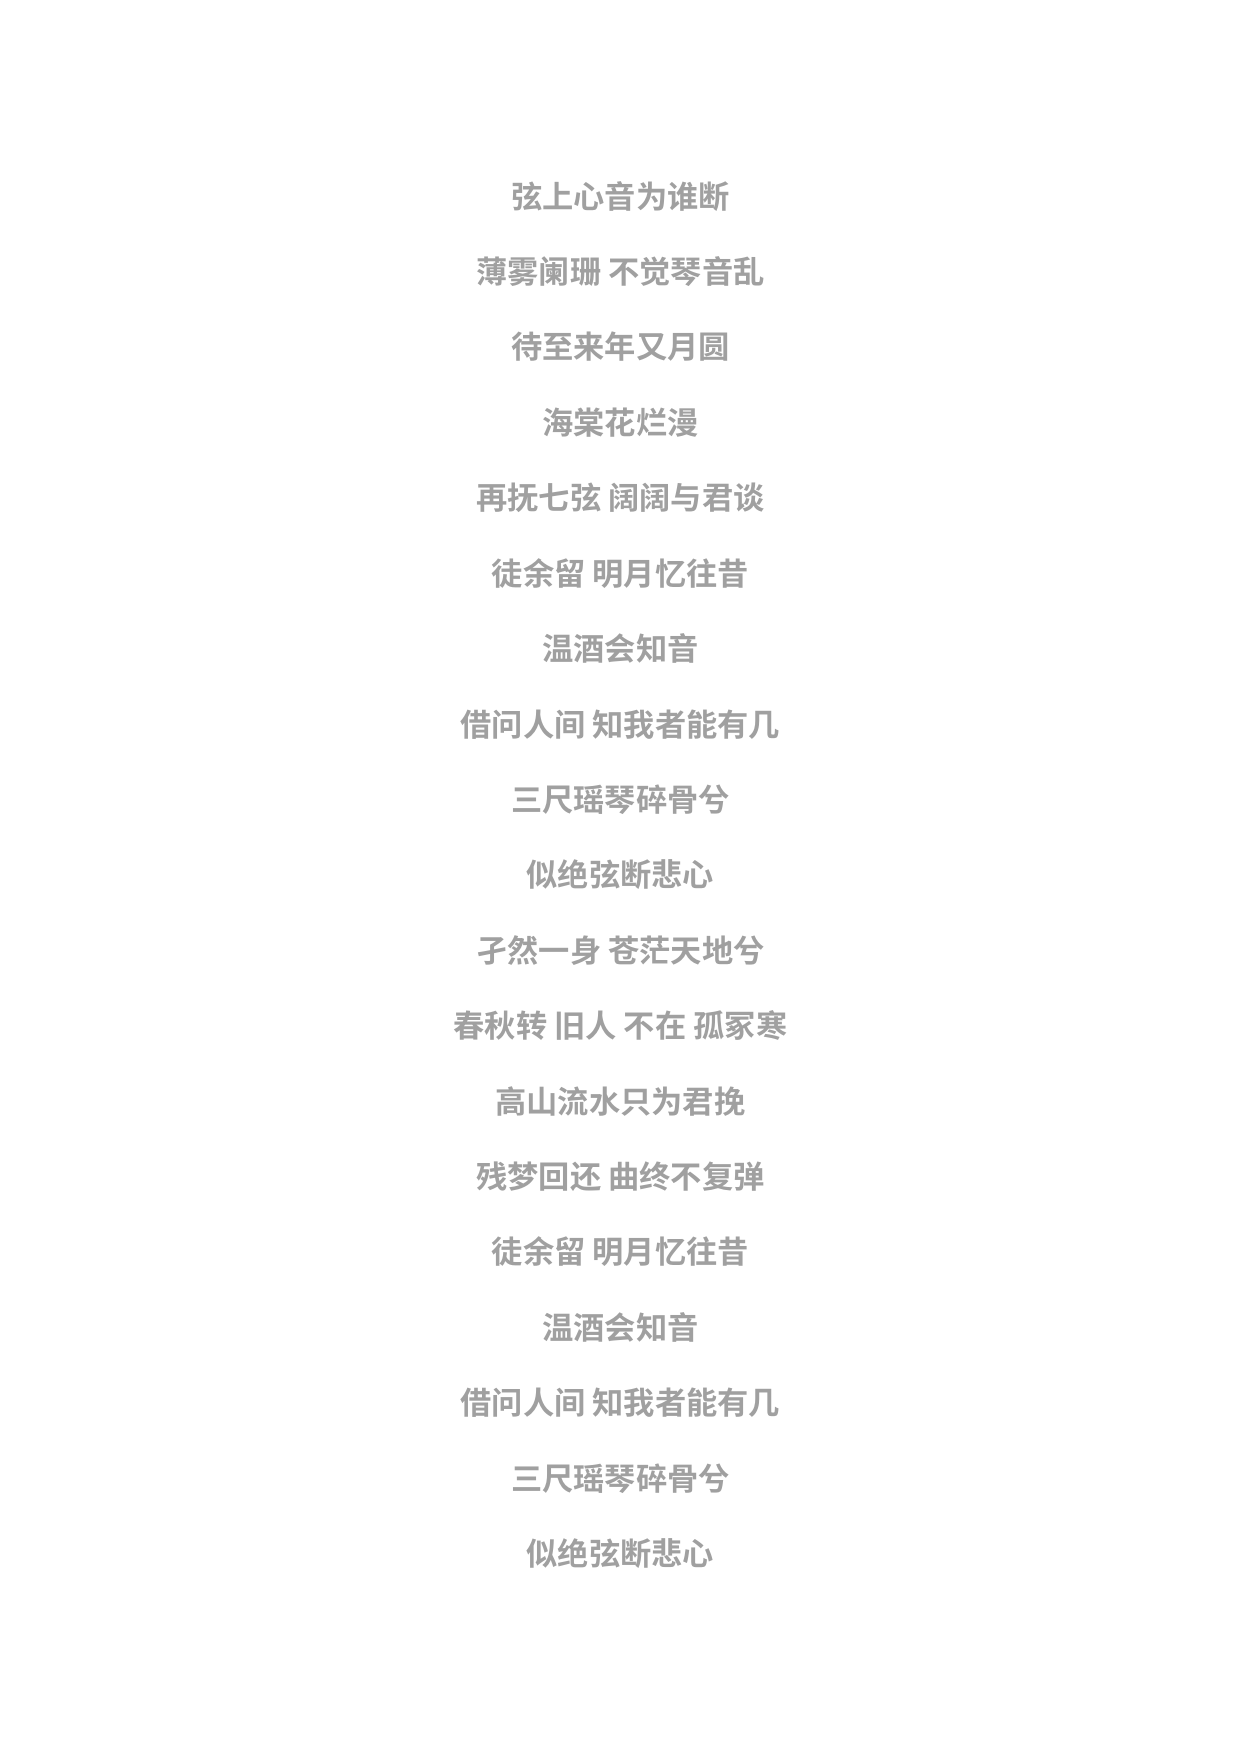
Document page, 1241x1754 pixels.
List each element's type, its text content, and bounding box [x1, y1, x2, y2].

text 似绝弦断悲心 [187, 1519, 1053, 1584]
text 三尺瑶琴碎骨兮 [187, 765, 1053, 830]
text 弦上心音为谁断 [187, 162, 1053, 227]
text 待至来年又月圆 [187, 313, 1053, 378]
text 徒余留 明月忆往昔 [187, 539, 1053, 604]
text 温酒会知音 [187, 614, 1053, 679]
text 海棠花烂漫 [187, 388, 1053, 453]
text 再抚七弦 阔阔与君谈 [187, 464, 1053, 529]
text 薄雾阑珊 不觉琴音乱 [187, 237, 1053, 302]
text 孑然一身 苍茫天地兮 [187, 916, 1053, 981]
text 似绝弦断悲心 [187, 841, 1053, 906]
text 温酒会知音 [187, 1293, 1053, 1358]
text 徒余留 明月忆往昔 [187, 1218, 1053, 1283]
text 借问人间 知我者能有几 [187, 1369, 1053, 1434]
text 春秋转 旧人 不在 孤冢寒 [187, 992, 1053, 1057]
text 三尺瑶琴碎骨兮 [187, 1444, 1053, 1509]
text 高山流水只为君挽 [187, 1067, 1053, 1132]
text 残梦回还 曲终不复弹 [187, 1142, 1053, 1207]
text 借问人间 知我者能有几 [187, 690, 1053, 755]
